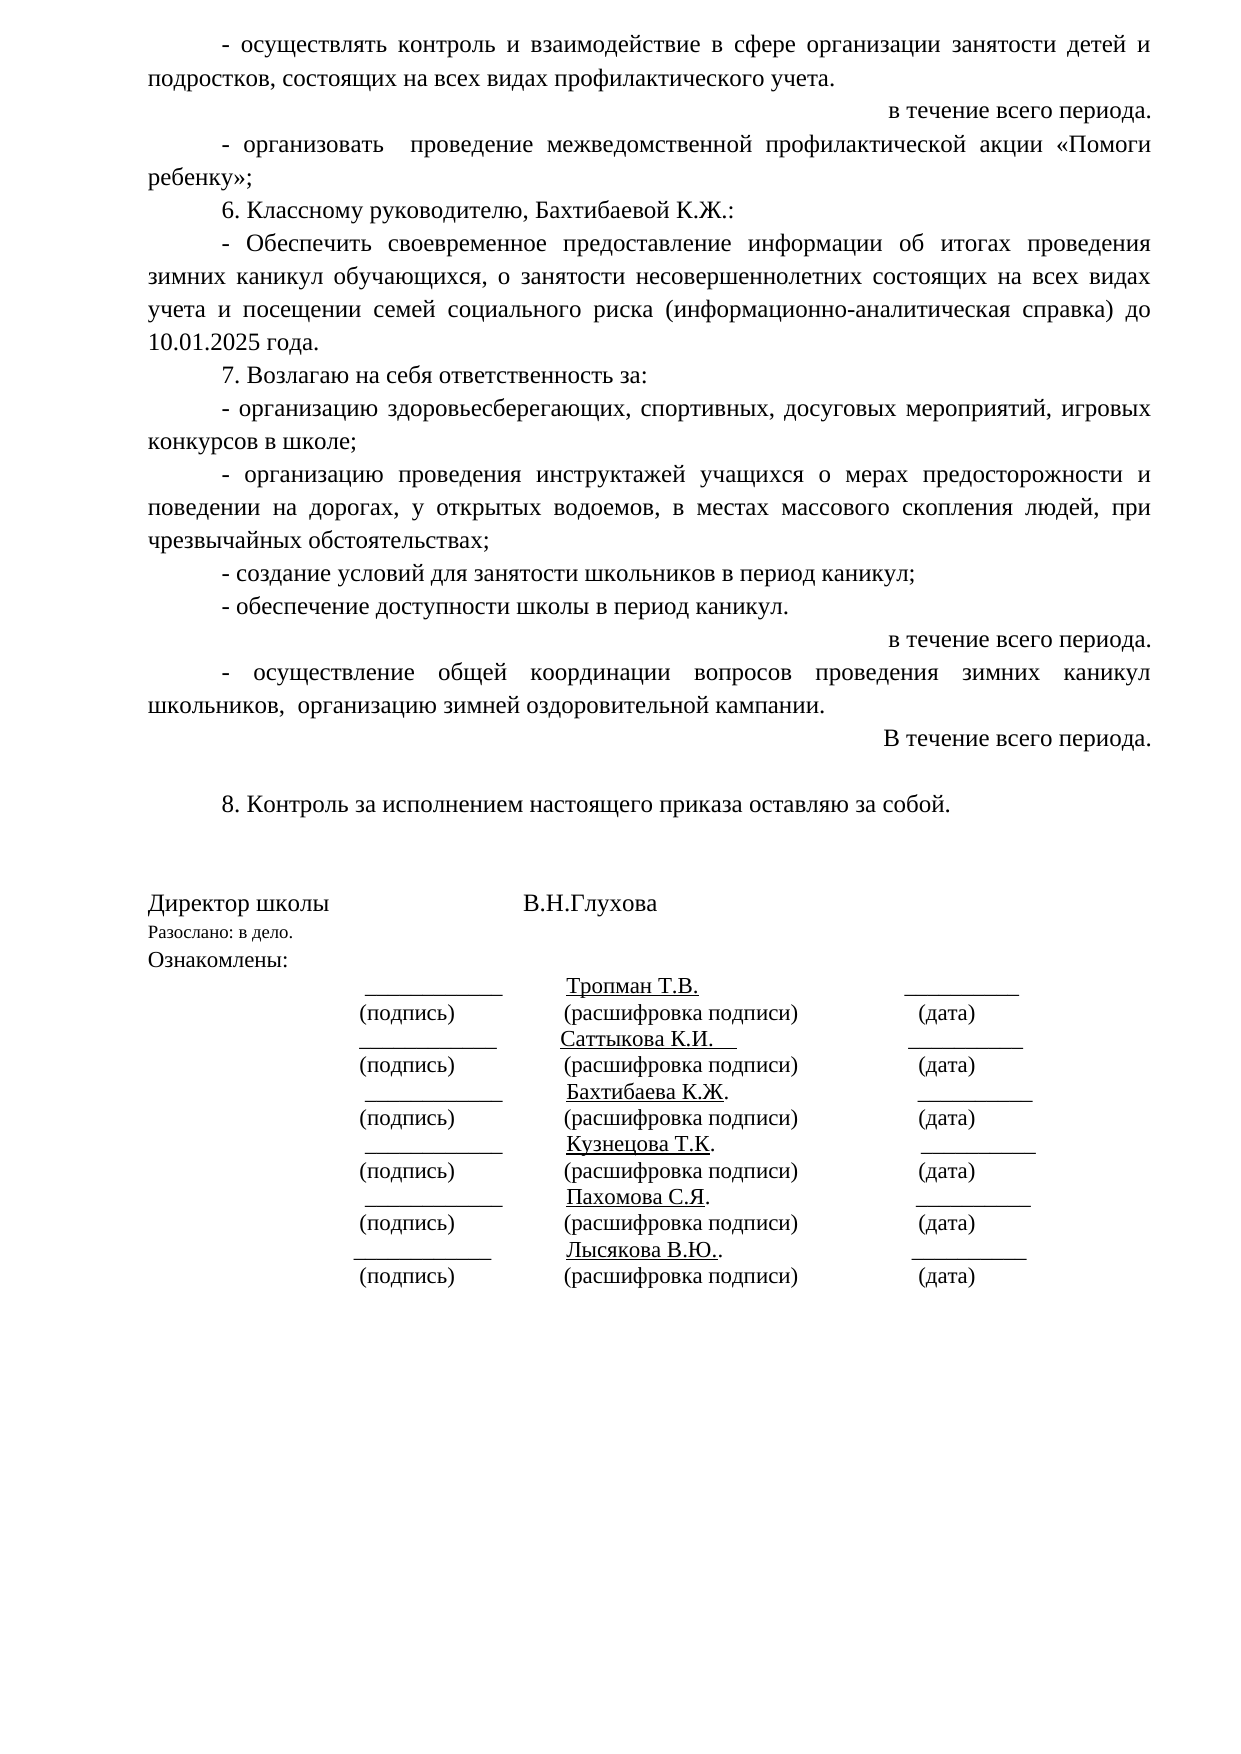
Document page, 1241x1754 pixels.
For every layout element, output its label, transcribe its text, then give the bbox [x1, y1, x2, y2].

text ____________ Бахтибаева К.Ж. __________ [148, 1078, 1152, 1104]
text - осуществлять контроль и взаимодействие в сфере организации занятости детей и подростков, состоящих на всех видах профилактического учета. [148, 29, 1152, 91]
text 6. Классному руководителю, Бахтибаевой К.Ж.: [148, 195, 1152, 223]
text в течение всего периода. [148, 96, 1152, 124]
text 8. Контроль за исполнением настоящего приказа оставляю за собой. [148, 789, 1152, 818]
text - осуществление общей координации вопросов проведения зимних каникул школьников, организацию зимней оздоровительной кампании. [148, 657, 1152, 719]
text Ознакомлены: [148, 946, 1152, 972]
text - Обеспечить своевременное предоставление информации об итогах проведения зимних каникул обучающихся, о занятости несовершеннолетних состоящих на всех видах учета и посещении семей социального риска (информационно-аналитическая справка) до 10.01.2025 года. [148, 228, 1152, 356]
text в течение всего периода. [148, 624, 1152, 653]
text (подпись) (расшифровка подписи) (дата) [148, 1157, 1152, 1183]
text (подпись) (расшифровка подписи) (дата) [148, 1051, 1152, 1078]
text - организацию здоровьесберегающих, спортивных, досуговых мероприятий, игровых конкурсов в школе; [148, 393, 1152, 454]
text - создание условий для занятости школьников в период каникул; [148, 558, 1152, 587]
text - обеспечение доступности школы в период каникул. [148, 591, 1152, 620]
text Директор школы В.Н.Глухова [148, 888, 1152, 917]
text ____________ Тропман Т.В. __________ [148, 972, 1152, 999]
text Разослано: в дело. [148, 921, 1152, 943]
text В течение всего периода. [148, 723, 1152, 752]
text ____________ Кузнецова Т.К. __________ [148, 1130, 1152, 1157]
text (подпись) (расшифровка подписи) (дата) [148, 1209, 1152, 1236]
text ____________ Лысякова В.Ю.. __________ [148, 1236, 1152, 1262]
text (подпись) (расшифровка подписи) (дата) [148, 999, 1152, 1025]
text (подпись) (расшифровка подписи) (дата) [148, 1262, 1152, 1288]
text 7. Возлагаю на себя ответственность за: [148, 360, 1152, 388]
text (подпись) (расшифровка подписи) (дата) [148, 1104, 1152, 1130]
text - организовать проведение межведомственной профилактической акции «Помоги ребенку»; [148, 129, 1152, 190]
text - организацию проведения инструктажей учащихся о мерах предосторожности и поведении на дорогах, у открытых водоемов, в местах массового скопления людей, при чрезвычайных обстоятельствах; [148, 459, 1152, 554]
text ____________ Саттыкова К.И. __________ [148, 1025, 1152, 1051]
text ____________ Пахомова С.Я. __________ [148, 1183, 1152, 1209]
